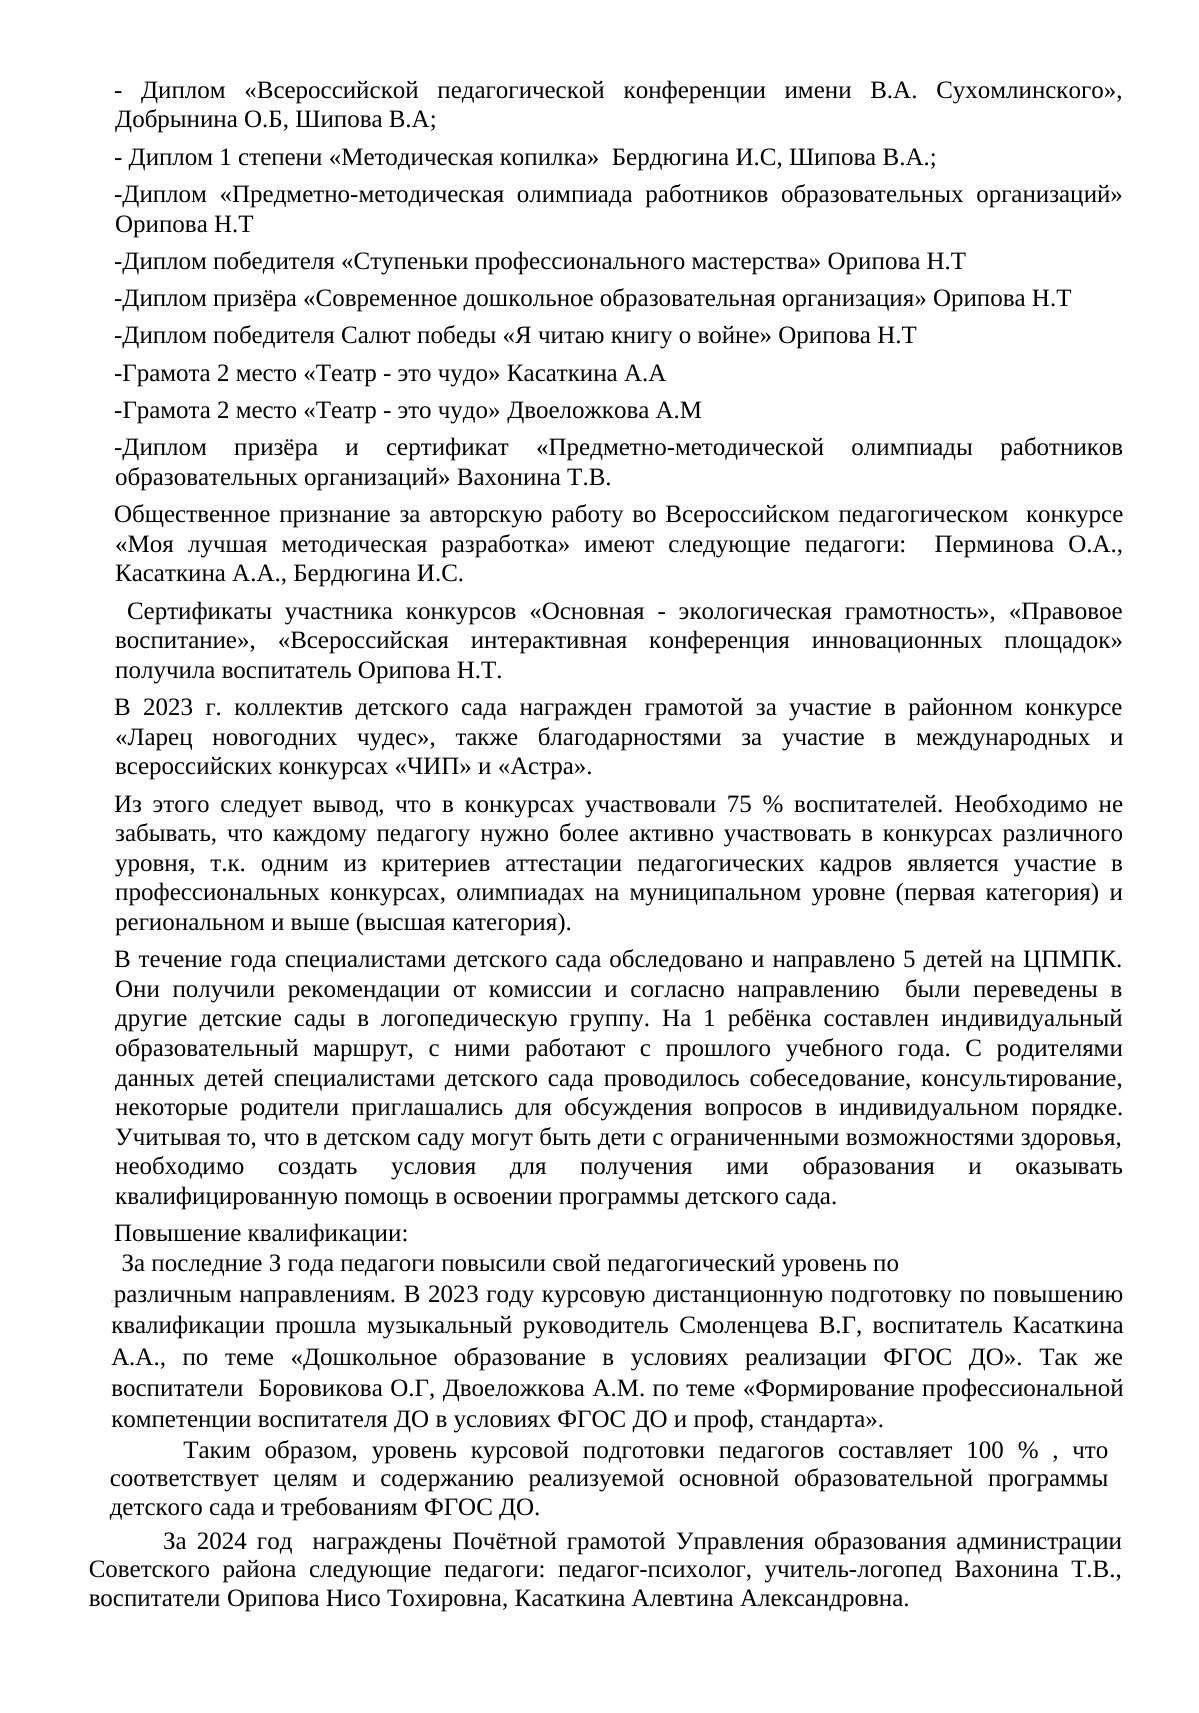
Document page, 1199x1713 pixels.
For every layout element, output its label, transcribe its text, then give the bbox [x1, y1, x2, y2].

text -Грамота 2 место «Театр - это чудо» Двоеложкова А.М [114, 395, 1124, 424]
text Общественное признание за авторскую работу во Всероссийском педагогическом конкурсе «Моя лучшая методическая разработка» имеют следующие педагоги: Перминова О.А., Касаткина А.А., Бердюгина И.С. [114, 499, 1124, 587]
text В течение года специалистами детского сада обследовано и направлено 5 детей на ЦПМПК. Они получили рекомендации от комиссии и согласно направлению были переведены в другие детские сады в логопедическую группу. На 1 ребёнка составлен индивидуальный образовательный маршрут, с ними работают с прошлого учебного года. С родителями данных детей специалистами детского сада проводилось собеседование, консультирование, некоторые родители приглашались для обсуждения вопросов в индивидуальном порядке. Учитывая то, что в детском саду могут быть дети с ограниченными возможностями здоровья, необходимо создать условия для получения ими образования и оказывать квалифицированную помощь в освоении программы детского сада. [114, 944, 1124, 1210]
text Из этого следует вывод, что в конкурсах участвовали 75 % воспитателей. Необходимо не забывать, что каждому педагогу нужно более активно участвовать в конкурсах различного уровня, т.к. одним из критериев аттестации педагогических кадров является участие в профессиональных конкурсах, олимпиадах на муниципальном уровне (первая категория) и региональном и выше (высшая категория). [114, 789, 1124, 936]
text Сертификаты участника конкурсов «Основная - экологическая грамотность», «Правовое воспитание», «Всероссийская интерактивная конференция инновационных площадок» получила воспитатель Орипова Н.Т. [114, 596, 1124, 684]
text - Диплом «Всероссийской педагогической конференции имени В.А. Сухомлинского», Добрынина О.Б, Шипова В.А; [114, 75, 1124, 133]
text Повышение квалификации: [114, 1218, 1124, 1247]
text -Диплом победителя Салют победы «Я читаю книгу о войне» Орипова Н.Т [114, 321, 1124, 349]
text За 2024 год награждены Почётной грамотой Управления образования администрации Советского района следующие педагоги: педагог-психолог, учитель-логопед Вахонина Т.В., воспитатели Орипова Нисо Тохировна, Касаткина Алевтина Александровна. [88, 1526, 1122, 1612]
text различным направлениям. В 2023 году курсовую дистанционную подготовку по повышению квалификации прошла музыкальный руководитель Смоленцева В.Г, воспитатель Касаткина А.А., по теме «Дошкольное образование в условиях реализации ФГОС ДО». Так же воспитатели Боровикова О.Г, Двоеложкова А.М. по теме «Формирование профессиональной компетенции воспитателя ДО в условиях ФГОС ДО и проф, стандарта». [111, 1279, 1124, 1432]
text -Диплом призёра и сертификат «Предметно-методической олимпиады работников образовательных организаций» Вахонина Т.В. [114, 432, 1124, 491]
text Таким образом, уровень курсовой подготовки педагогов составляет 100 % , что соответствует целям и содержанию реализуемой основной образовательной программы детского сада и требованиям ФГОС ДО. [109, 1435, 1109, 1521]
text За последние З года педагоги повысили свой педагогический уровень по [98, 1248, 1112, 1277]
text - Диплом 1 степени «Методическая копилка» Бердюгина И.С, Шипова В.А.; [114, 142, 1124, 171]
text -Диплом «Предметно-методическая олимпиада работников образовательных организаций» Орипова Н.Т [114, 179, 1124, 237]
text -Диплом победителя «Ступеньки профессионального мастерства» Орипова Н.Т [114, 246, 1124, 275]
text -Диплом призёра «Современное дошкольное образовательная организация» Орипова Н.Т [114, 283, 1124, 312]
text -Грамота 2 место «Театр - это чудо» Касаткина А.А [114, 358, 1124, 387]
text В 2023 г. коллектив детского сада награжден грамотой за участие в районном конкурсе «Ларец новогодних чудес», также благодарностями за участие в международных и всероссийских конкурсах «ЧИП» и «Астра». [114, 692, 1124, 780]
